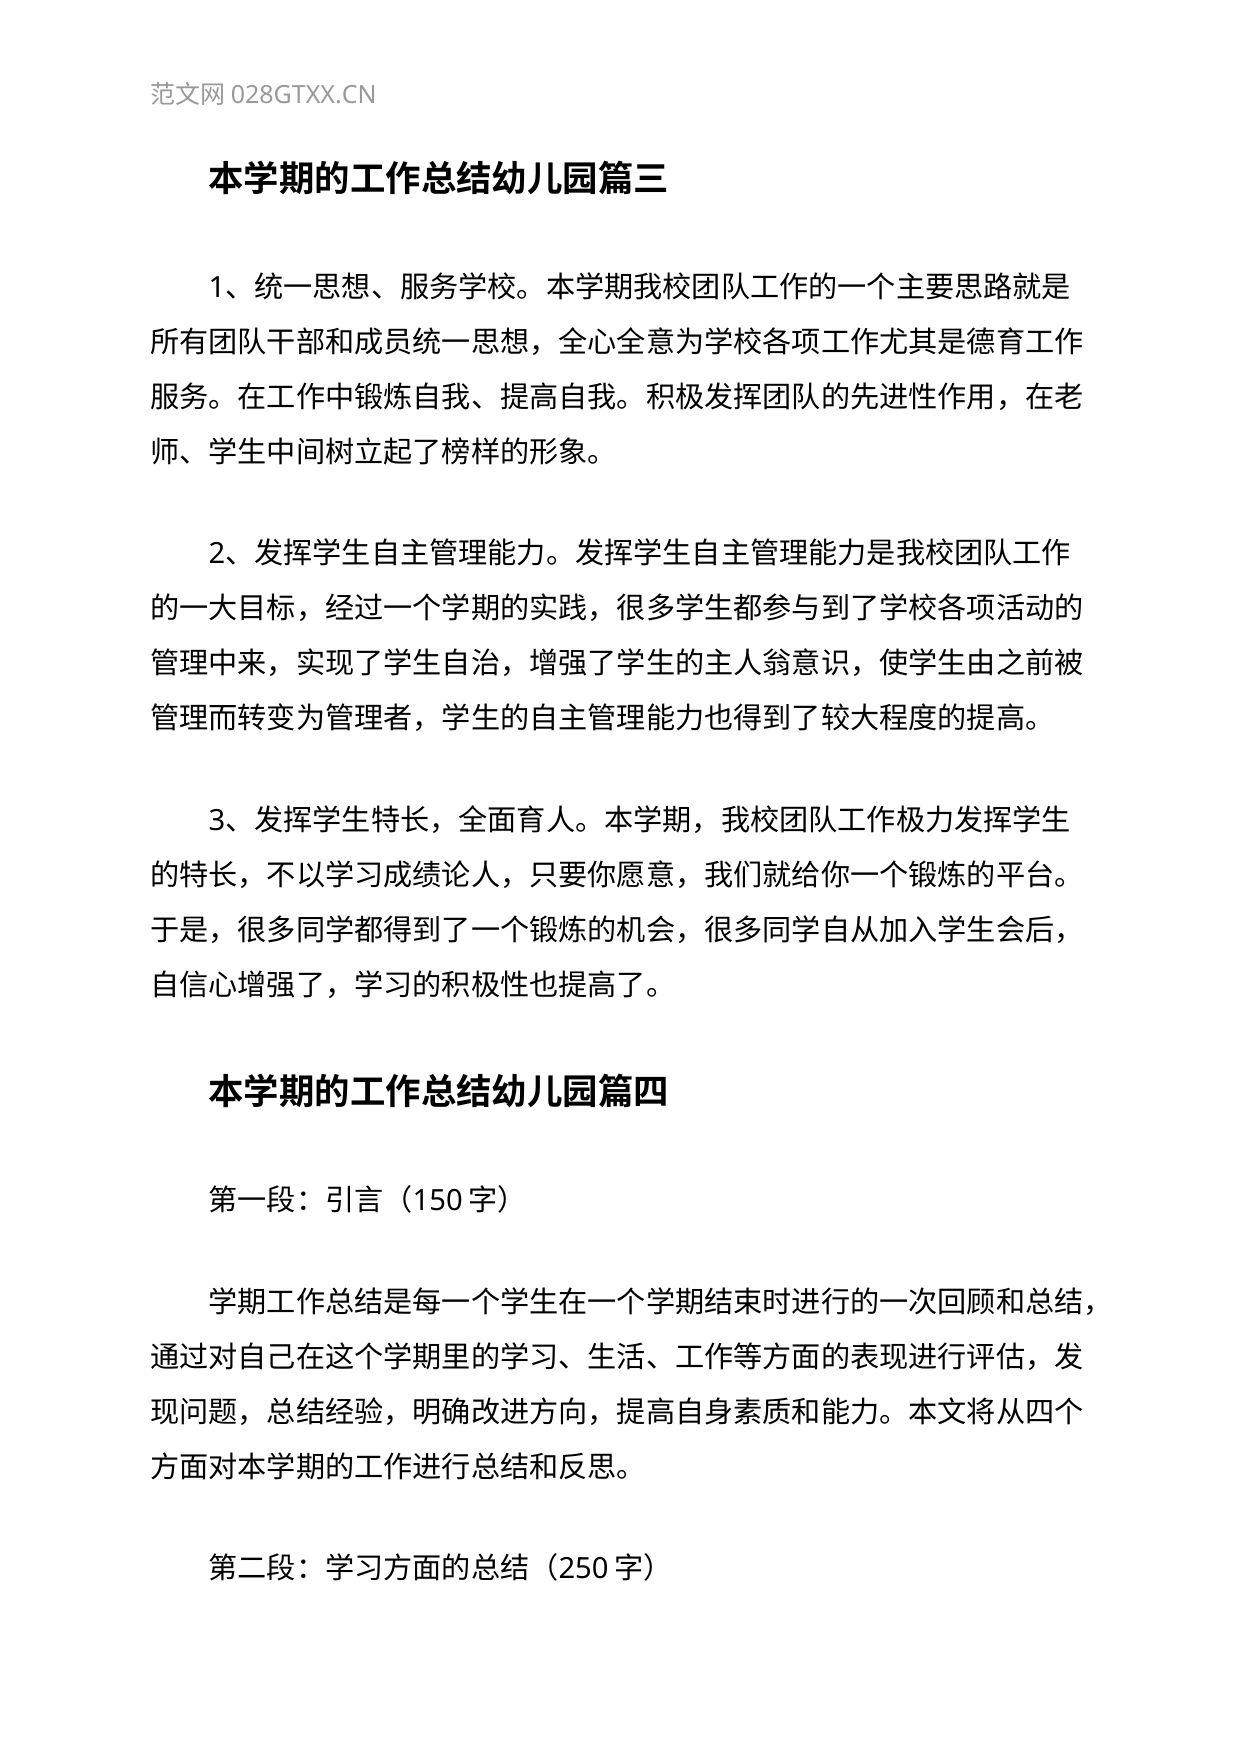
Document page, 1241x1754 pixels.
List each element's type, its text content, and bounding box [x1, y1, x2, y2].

text 本学期的工作总结幼儿园篇三 [150, 150, 1090, 201]
text 第二段：学习方面的总结（250字） [150, 1545, 1090, 1587]
text 1、统一思想、服务学校。本学期我校团队工作的一个主要思路就是所有团队干部和成员统一思想，全心全意为学校各项工作尤其是德育工作服务。在工作中锻炼自我、提高自我。积极发挥团队的先进性作用，在老师、学生中间树立起了榜样的形象。 [150, 263, 1090, 471]
text 3、发挥学生特长，全面育人。本学期，我校团队工作极力发挥学生的特长，不以学习成绩论人，只要你愿意，我们就给你一个锻炼的平台。于是，很多同学都得到了一个锻炼的机会，很多同学自从加入学生会后，自信心增强了，学习的积极性也提高了。 [150, 797, 1090, 1004]
text 学期工作总结是每一个学生在一个学期结束时进行的一次回顾和总结，通过对自己在这个学期里的学习、生活、工作等方面的表现进行评估，发现问题，总结经验，明确改进方向，提高自身素质和能力。本文将从四个方面对本学期的工作进行总结和反思。 [150, 1278, 1090, 1486]
text 2、发挥学生自主管理能力。发挥学生自主管理能力是我校团队工作的一大目标，经过一个学期的实践，很多学生都参与到了学校各项活动的管理中来，实现了学生自治，增强了学生的主人翁意识，使学生由之前被管理而转变为管理者，学生的自主管理能力也得到了较大程度的提高。 [150, 530, 1090, 737]
text 本学期的工作总结幼儿园篇四 [150, 1063, 1090, 1114]
text 第一段：引言（150字） [150, 1177, 1090, 1219]
